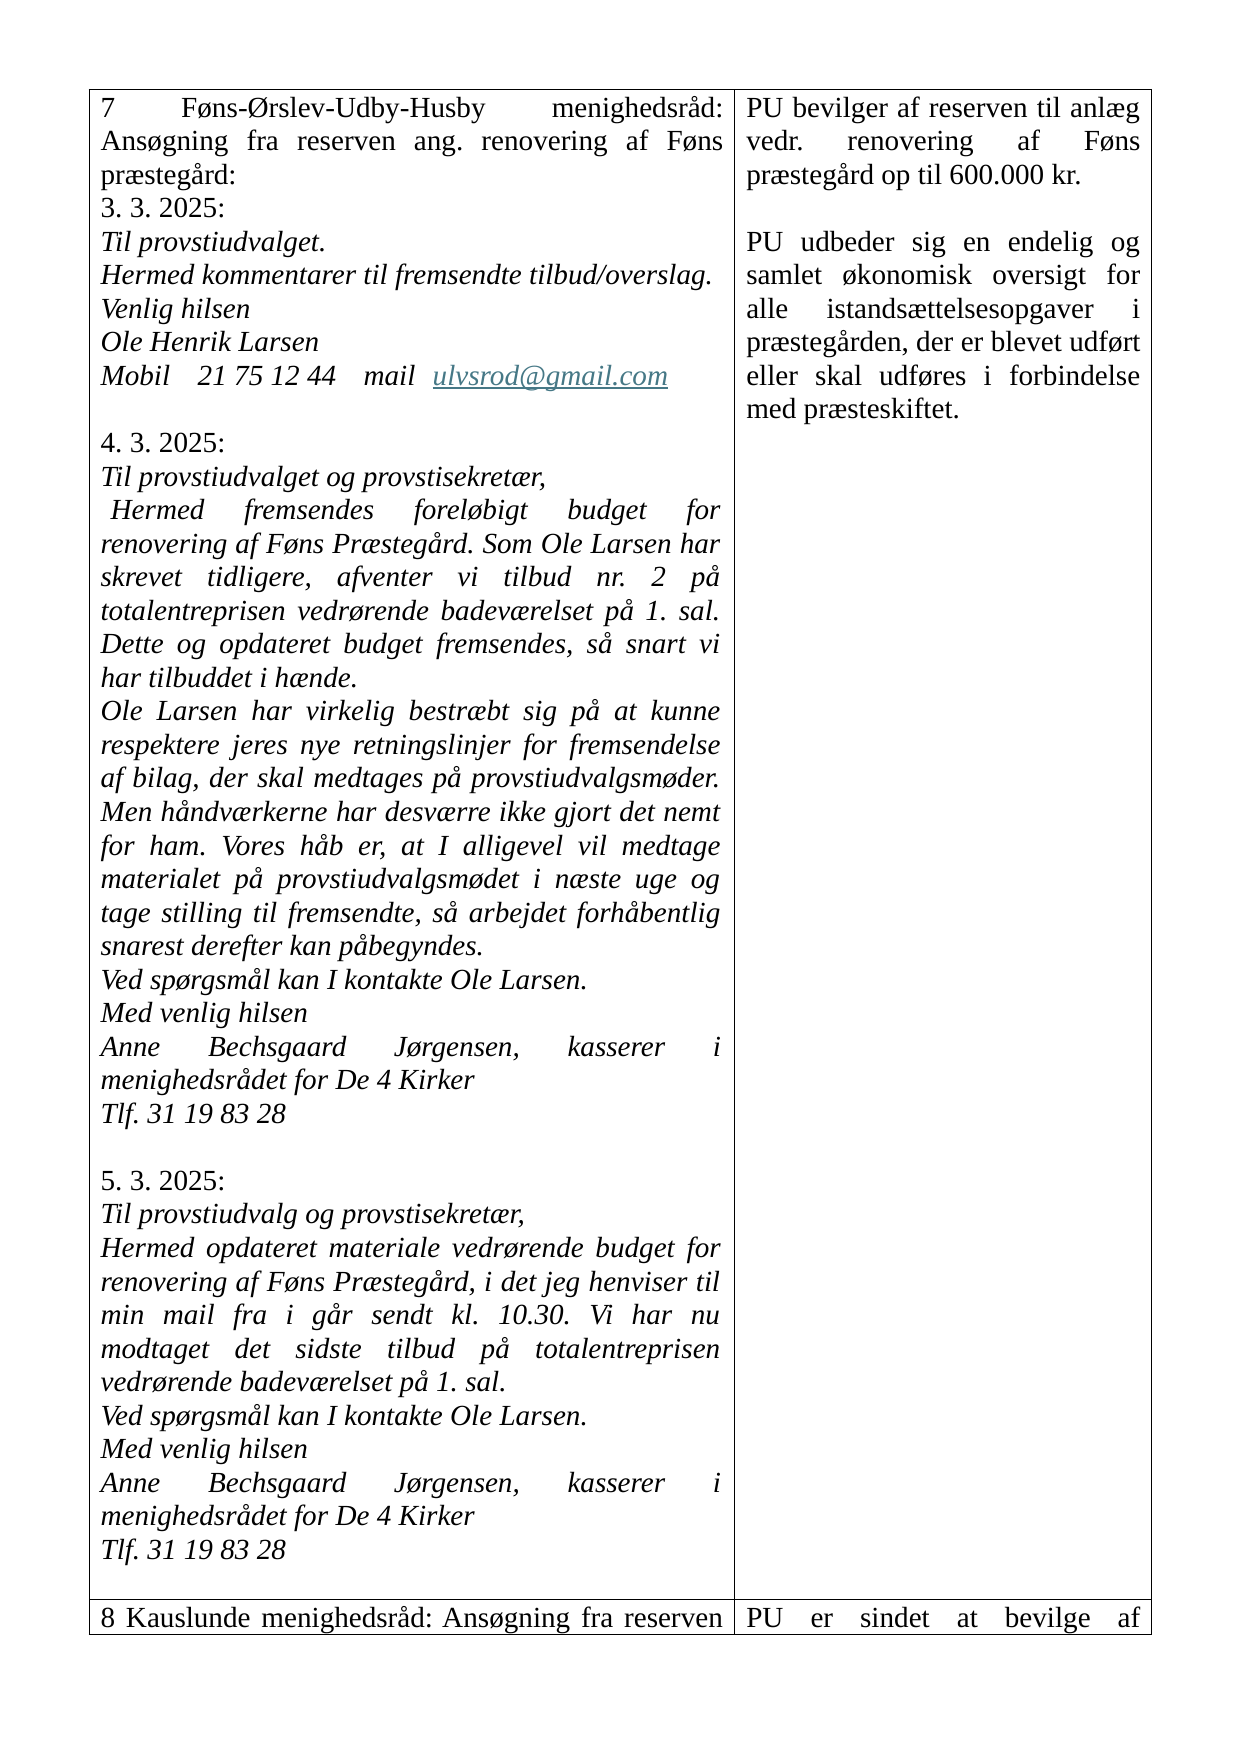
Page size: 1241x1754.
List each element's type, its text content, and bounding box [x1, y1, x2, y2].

table_cell PU bevilger af reserven til anlæg vedr. renovering af Føns præstegård op til 600.000 kr. PU udbeder sig en endelig og samlet økonomisk oversigt for alle istandsættelsesopgaver i præstegården, der er blevet udført eller skal udføres i forbindelse med præsteskiftet. [735, 90, 1151, 1599]
table_cell 7 Føns-Ørslev-Udby-Husby menighedsråd: Ansøgning fra reserven ang. renovering af Føns præstegård: 3. 3. 2025: Til provstiudvalget. Hermed kommentarer til fremsendte tilbud/overslag. Venlig hilsen Ole Henrik Larsen Mobil 21 75 12 44 mail ulvsrod@gmail.com 4. 3. 2025: Til provstiudvalget og provstisekretær, Hermed fremsendes foreløbigt budget for renovering af Føns Præstegård. Som Ole Larsen har skrevet tidligere, afventer vi tilbud nr. 2 på totalentreprisen vedrørende badeværelset på 1. sal. Dette og opdateret budget fremsendes, så snart vi har tilbuddet i hænde. Ole Larsen har virkelig bestræbt sig på at kunne respektere jeres nye retningslinjer for fremsendelse af bilag, der skal medtages på provstiudvalgsmøder. Men håndværkerne har desværre ikke gjort det nemt for ham. Vores håb er, at I alligevel vil medtage materialet på provstiudvalgsmødet i næste uge og tage stilling til fremsendte, så arbejdet forhåbentlig snarest derefter kan påbegyndes. Ved spørgsmål kan I kontakte Ole Larsen. Med venlig hilsen Anne Bechsgaard Jørgensen, kasserer i menighedsrådet for De 4 Kirker Tlf. 31 19 83 28 5. 3. 2025: Til provstiudvalg og provstisekretær, Hermed opdateret materiale vedrørende budget for renovering af Føns Præstegård, i det jeg henviser til min mail fra i går sendt kl. 10.30. Vi har nu modtaget det sidste tilbud på totalentreprisen vedrørende badeværelset på 1. sal. Ved spørgsmål kan I kontakte Ole Larsen. Med venlig hilsen Anne Bechsgaard Jørgensen, kasserer i menighedsrådet for De 4 Kirker Tlf. 31 19 83 28 [90, 90, 734, 1599]
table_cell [735, 1600, 1151, 1634]
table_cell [90, 1600, 734, 1634]
